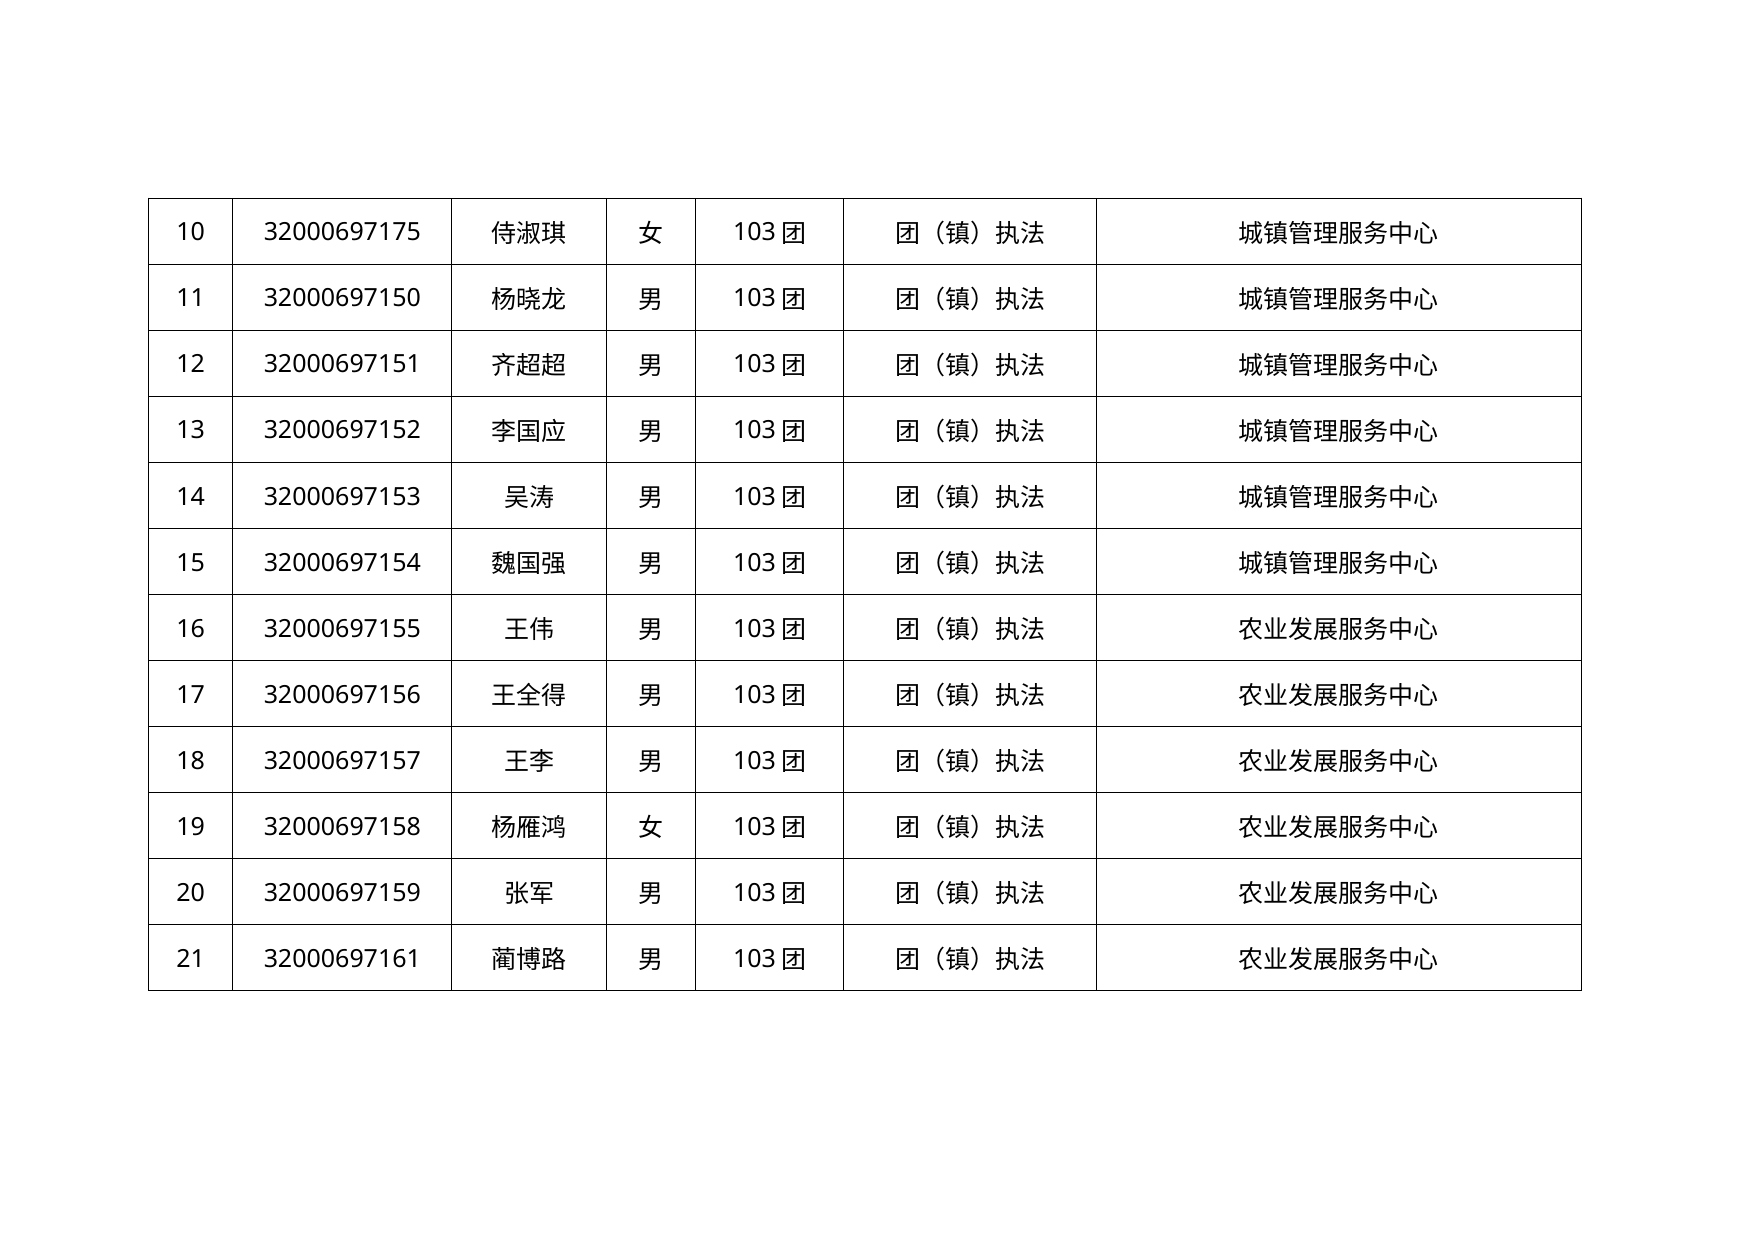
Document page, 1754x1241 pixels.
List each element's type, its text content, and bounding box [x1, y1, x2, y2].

table_cell 城镇管理服务中心 [1097, 331, 1581, 396]
table_cell 农业发展服务中心 [1097, 859, 1581, 924]
table_cell 103团 [696, 925, 843, 990]
table_cell 团（镇）执法 [844, 793, 1096, 858]
table_cell 农业发展服务中心 [1097, 925, 1581, 990]
table_cell 农业发展服务中心 [1097, 727, 1581, 792]
table_cell 王李 [452, 727, 606, 792]
table_cell 10 [149, 199, 232, 264]
table_cell 18 [149, 727, 232, 792]
table_cell 魏国强 [452, 529, 606, 594]
table_cell 男 [607, 397, 695, 462]
table_cell 团（镇）执法 [844, 463, 1096, 528]
table_cell 男 [607, 859, 695, 924]
table_cell 王伟 [452, 595, 606, 660]
table_cell 男 [607, 331, 695, 396]
table_cell 32000697158 [233, 793, 451, 858]
table_cell 女 [607, 793, 695, 858]
table_cell 19 [149, 793, 232, 858]
table_cell 32000697155 [233, 595, 451, 660]
table_cell 女 [607, 199, 695, 264]
table_cell 团（镇）执法 [844, 661, 1096, 726]
table_cell 32000697150 [233, 265, 451, 330]
table_cell 16 [149, 595, 232, 660]
table_cell 32000697157 [233, 727, 451, 792]
table_cell 王全得 [452, 661, 606, 726]
table_cell 李国应 [452, 397, 606, 462]
table_cell 团（镇）执法 [844, 397, 1096, 462]
table_cell 15 [149, 529, 232, 594]
table_cell 团（镇）执法 [844, 331, 1096, 396]
table_cell 21 [149, 925, 232, 990]
table_cell 32000697161 [233, 925, 451, 990]
table_cell 103团 [696, 397, 843, 462]
table_cell 男 [607, 595, 695, 660]
table_cell 12 [149, 331, 232, 396]
table_cell 103团 [696, 727, 843, 792]
table_cell 男 [607, 661, 695, 726]
table_cell 团（镇）执法 [844, 265, 1096, 330]
table_cell 17 [149, 661, 232, 726]
table_cell 城镇管理服务中心 [1097, 397, 1581, 462]
table_cell 农业发展服务中心 [1097, 793, 1581, 858]
table_cell 城镇管理服务中心 [1097, 463, 1581, 528]
table_cell 农业发展服务中心 [1097, 661, 1581, 726]
table_cell 32000697175 [233, 199, 451, 264]
table_cell 蔺博路 [452, 925, 606, 990]
table_cell 张军 [452, 859, 606, 924]
table_cell 团（镇）执法 [844, 859, 1096, 924]
table_cell 团（镇）执法 [844, 727, 1096, 792]
table_cell 32000697159 [233, 859, 451, 924]
table_cell 男 [607, 727, 695, 792]
table_cell 103团 [696, 661, 843, 726]
table_cell 男 [607, 463, 695, 528]
table_cell 齐超超 [452, 331, 606, 396]
table_cell 团（镇）执法 [844, 925, 1096, 990]
table_cell 13 [149, 397, 232, 462]
table_cell 32000697154 [233, 529, 451, 594]
table_cell 男 [607, 529, 695, 594]
table_cell 11 [149, 265, 232, 330]
table_cell 103团 [696, 859, 843, 924]
table_cell 团（镇）执法 [844, 595, 1096, 660]
table_cell 32000697153 [233, 463, 451, 528]
table_cell 103团 [696, 595, 843, 660]
table_cell 城镇管理服务中心 [1097, 199, 1581, 264]
table_cell 城镇管理服务中心 [1097, 529, 1581, 594]
table_cell 男 [607, 925, 695, 990]
table_cell 103团 [696, 199, 843, 264]
table_cell 农业发展服务中心 [1097, 595, 1581, 660]
table_cell 侍淑琪 [452, 199, 606, 264]
table_cell 杨晓龙 [452, 265, 606, 330]
table_cell 吴涛 [452, 463, 606, 528]
table_cell 103团 [696, 793, 843, 858]
table_cell 团（镇）执法 [844, 529, 1096, 594]
table_cell 103团 [696, 265, 843, 330]
table_cell 103团 [696, 331, 843, 396]
table_cell 32000697156 [233, 661, 451, 726]
table_cell 20 [149, 859, 232, 924]
table_cell 14 [149, 463, 232, 528]
table_cell 103团 [696, 463, 843, 528]
table_cell 杨雁鸿 [452, 793, 606, 858]
table_cell 团（镇）执法 [844, 199, 1096, 264]
table_cell 城镇管理服务中心 [1097, 265, 1581, 330]
table_cell 32000697151 [233, 331, 451, 396]
table_cell 32000697152 [233, 397, 451, 462]
table_cell 103团 [696, 529, 843, 594]
table_cell 男 [607, 265, 695, 330]
